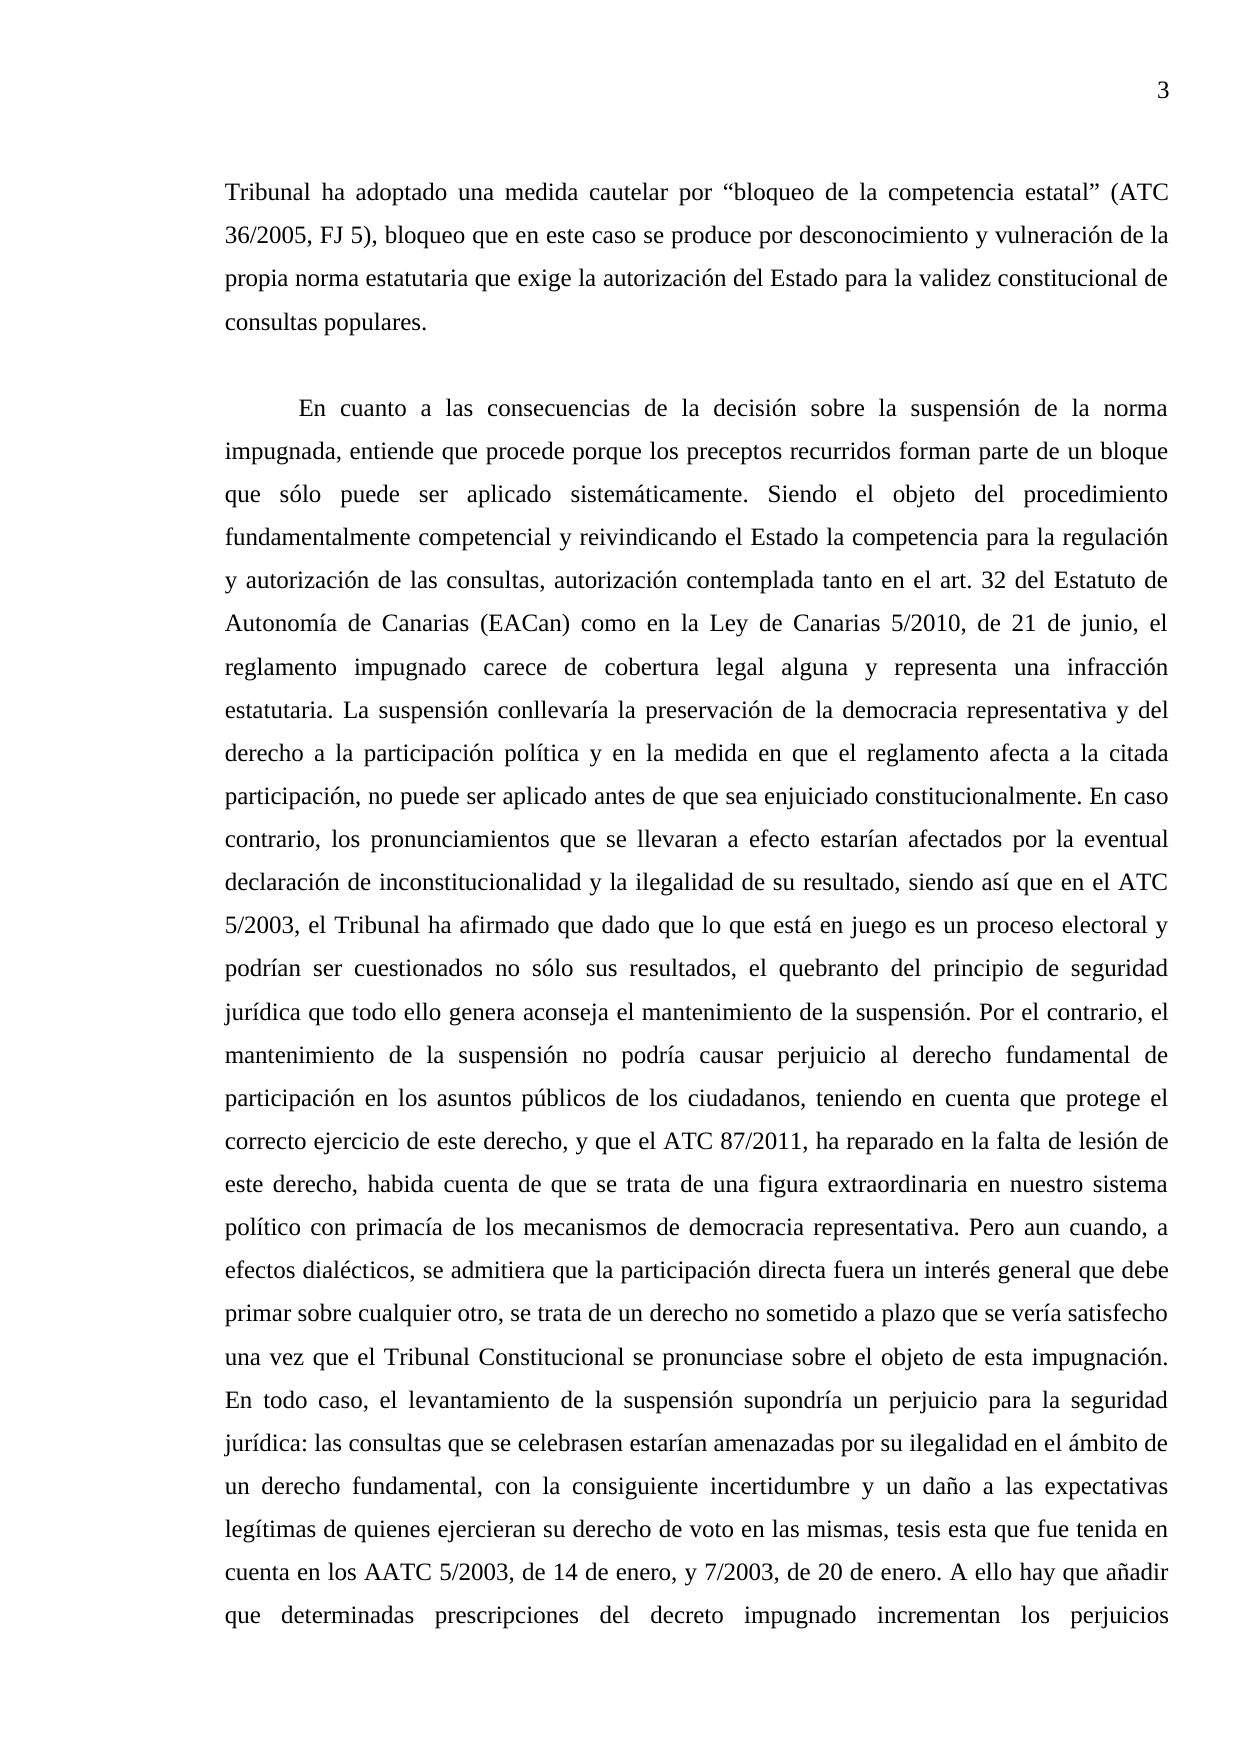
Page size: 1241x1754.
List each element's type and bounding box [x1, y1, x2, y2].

text [224, 177, 1169, 335]
text [224, 393, 1169, 1629]
